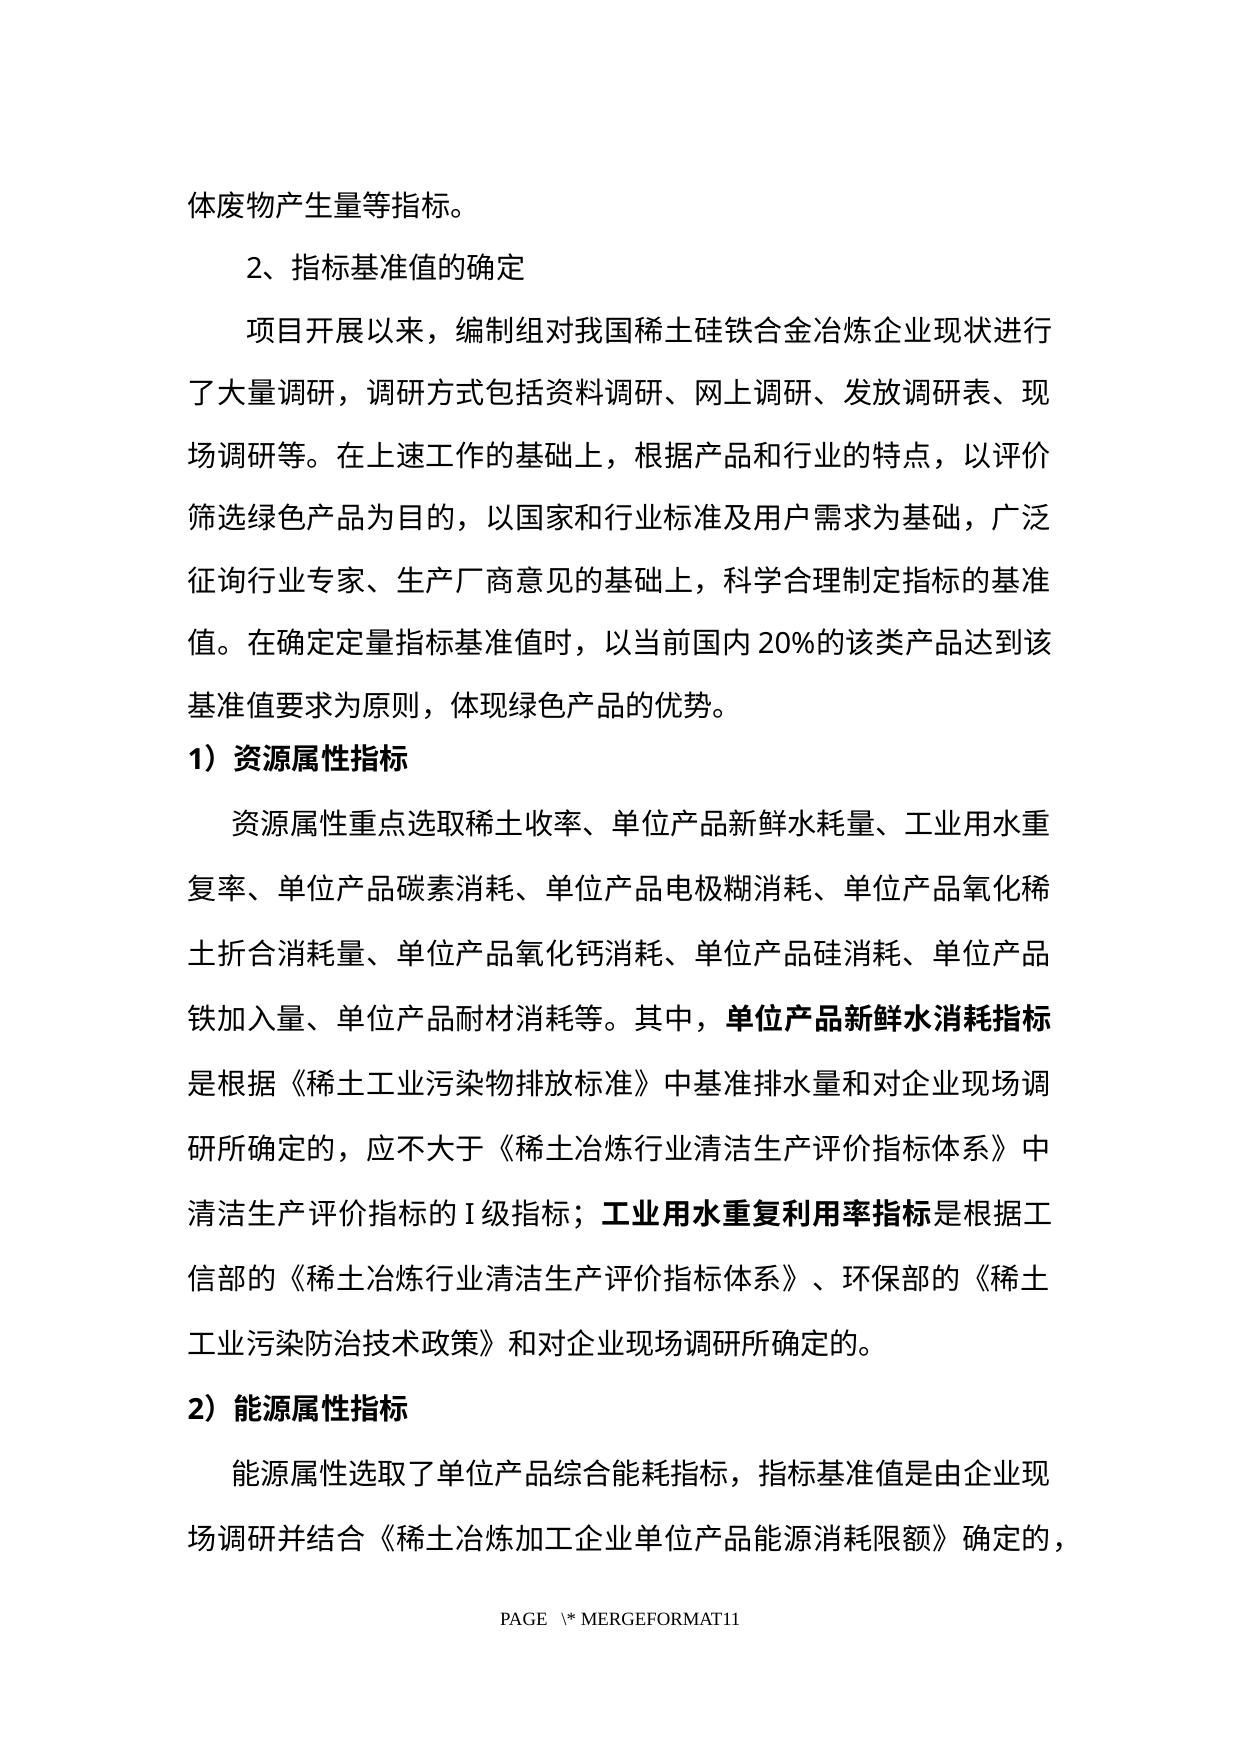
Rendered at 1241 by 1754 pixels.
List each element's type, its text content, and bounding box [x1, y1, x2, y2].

text 项目开展以来，编制组对我国稀土硅铁合金冶炼企业现状进行了大量调研，调研方式包括资料调研、网上调研、发放调研表、现场调研等。在上速工作的基础上，根据产品和行业的特点，以评价筛选绿色产品为目的，以国家和行业标准及用户需求为基础，广泛征询行业专家、生产厂商意见的基础上，科学合理制定指标的基准值。在确定定量指标基准值时，以当前国内20%的该类产品达到该基准值要求为原则，体现绿色产品的优势。 [187, 287, 1053, 724]
text 资源属性重点选取稀土收率、单位产品新鲜水耗量、工业用水重复率、单位产品碳素消耗、单位产品电极糊消耗、单位产品氧化稀土折合消耗量、单位产品氧化钙消耗、单位产品硅消耗、单位产品铁加入量、单位产品耐材消耗等。其中，单位产品新鲜水消耗指标是根据《稀土工业污染物排放标准》中基准排水量和对企业现场调研所确定的，应不大于《稀土冶炼行业清洁生产评价指标体系》中清洁生产评价指标的I级指标；工业用水重复利用率指标是根据工信部的《稀土冶炼行业清洁生产评价指标体系》、环保部的《稀土工业污染防治技术政策》和对企业现场调研所确定的。 [187, 789, 1053, 1374]
text 1）资源属性指标 [187, 724, 1053, 789]
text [187, 162, 1053, 224]
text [187, 1439, 1053, 1569]
text 2）能源属性指标 [187, 1374, 1053, 1439]
text 2、指标基准值的确定 [187, 224, 1053, 287]
